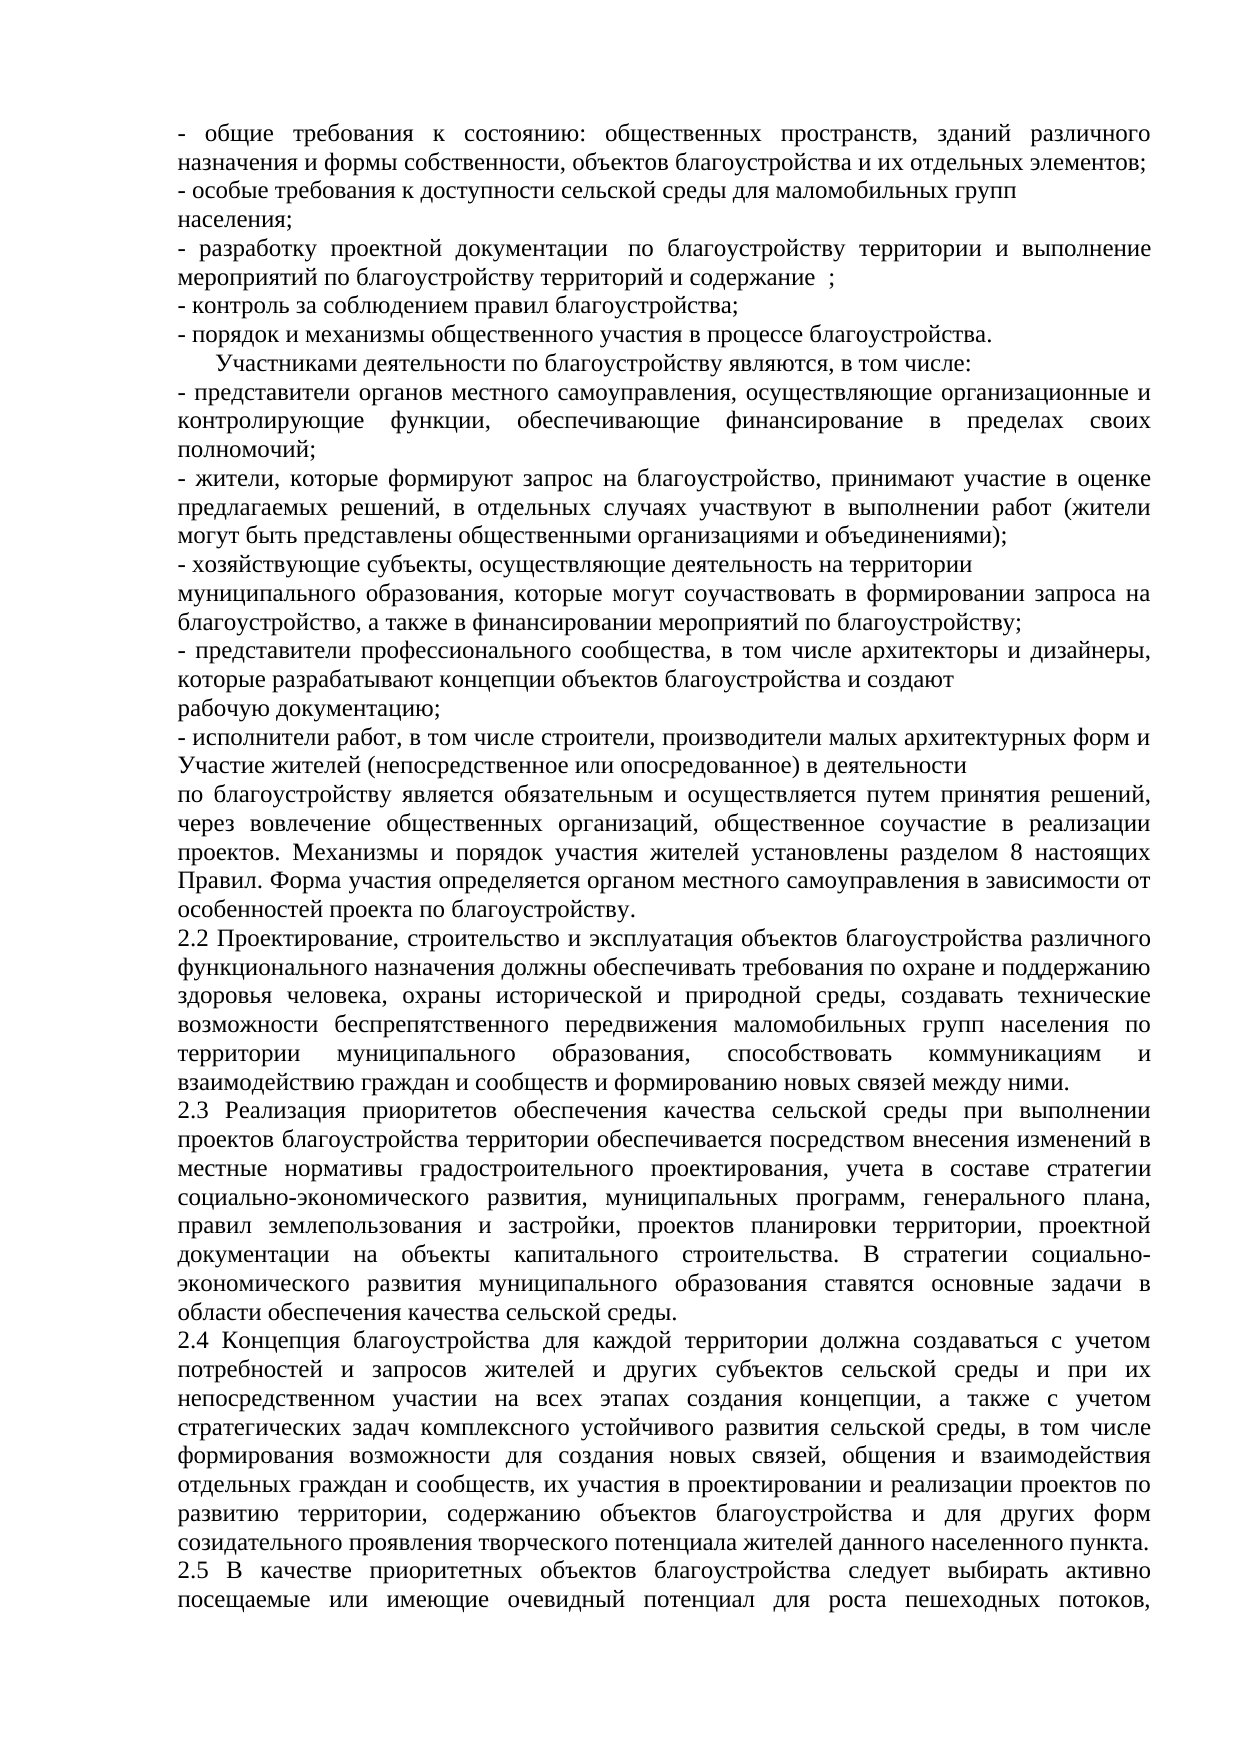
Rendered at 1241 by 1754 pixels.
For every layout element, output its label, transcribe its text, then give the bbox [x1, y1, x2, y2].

text населения; [177, 204, 1152, 233]
text - хозяйствующие субъекты, осуществляющие деятельность на территории [177, 549, 1152, 578]
text - представители органов местного самоуправления, осуществляющие организационные и контролирующие функции, обеспечивающие финансирование в пределах своих полномочий; [177, 377, 1152, 463]
text Участниками деятельности по благоустройству являются, в том числе: [177, 348, 1152, 377]
text - разработку проектной документации по благоустройству территории и выполнение мероприятий по благоустройству территорий и содержание ; [177, 233, 1152, 291]
text - общие требования к состоянию: общественных пространств, зданий различного назначения и формы собственности, объектов благоустройства и их отдельных элементов; [177, 118, 1152, 176]
text - исполнители работ, в том числе строители, производители малых архитектурных форм и Участие жителей (непосредственное или опосредованное) в деятельности [177, 722, 1152, 779]
text 2.4 Концепция благоустройства для каждой территории должна создаваться с учетом потребностей и запросов жителей и других субъектов сельской среды и при их непосредственном участии на всех этапах создания концепции, а также с учетом стратегических задач комплексного устойчивого развития сельской среды, в том числе формирования возможности для создания новых связей, общения и взаимодействия отдельных граждан и сообществ, их участия в проектировании и реализации проектов по развитию территории, содержанию объектов благоустройства и для других форм созидательного проявления творческого потенциала жителей данного населенного пункта. [177, 1326, 1152, 1556]
text 2.3 Реализация приоритетов обеспечения качества сельской среды при выполнении проектов благоустройства территории обеспечивается посредством внесения изменений в местные нормативы градостроительного проектирования, учета в составе стратегии социально-экономического развития, муниципальных программ, генерального плана, правил землепользования и застройки, проектов планировки территории, проектной документации на объекты капитального строительства. В стратегии социально-экономического развития муниципального образования ставятся основные задачи в области обеспечения качества сельской среды. [177, 1096, 1152, 1326]
text - контроль за соблюдением правил благоустройства; [177, 291, 1152, 319]
text рабочую документацию; [177, 693, 1152, 722]
text - жители, которые формируют запрос на благоустройство, принимают участие в оценке предлагаемых решений, в отдельных случаях участвуют в выполнении работ (жители могут быть представлены общественными организациями и объединениями); [177, 463, 1152, 549]
text по благоустройству является обязательным и осуществляется путем принятия решений, через вовлечение общественных организаций, общественное соучастие в реализации проектов. Механизмы и порядок участия жителей установлены разделом 8 настоящих Правил. Форма участия определяется органом местного самоуправления в зависимости от особенностей проекта по благоустройству. [177, 779, 1152, 923]
text 2.2 Проектирование, строительство и эксплуатация объектов благоустройства различного функционального назначения должны обеспечивать требования по охране и поддержанию здоровья человека, охраны исторической и природной среды, создавать технические возможности беспрепятственного передвижения маломобильных групп населения по территории муниципального образования, способствовать коммуникациям и взаимодействию граждан и сообществ и формированию новых связей между ними. [177, 923, 1152, 1096]
text - представители профессионального сообщества, в том числе архитекторы и дизайнеры, которые разрабатывают концепции объектов благоустройства и создают [177, 636, 1152, 693]
text - особые требования к доступности сельской среды для маломобильных групп [177, 176, 1152, 204]
text - порядок и механизмы общественного участия в процессе благоустройства. [177, 319, 1152, 348]
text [177, 1556, 1152, 1613]
text муниципального образования, которые могут соучаствовать в формировании запроса на благоустройство, а также в финансировании мероприятий по благоустройству; [177, 578, 1152, 636]
